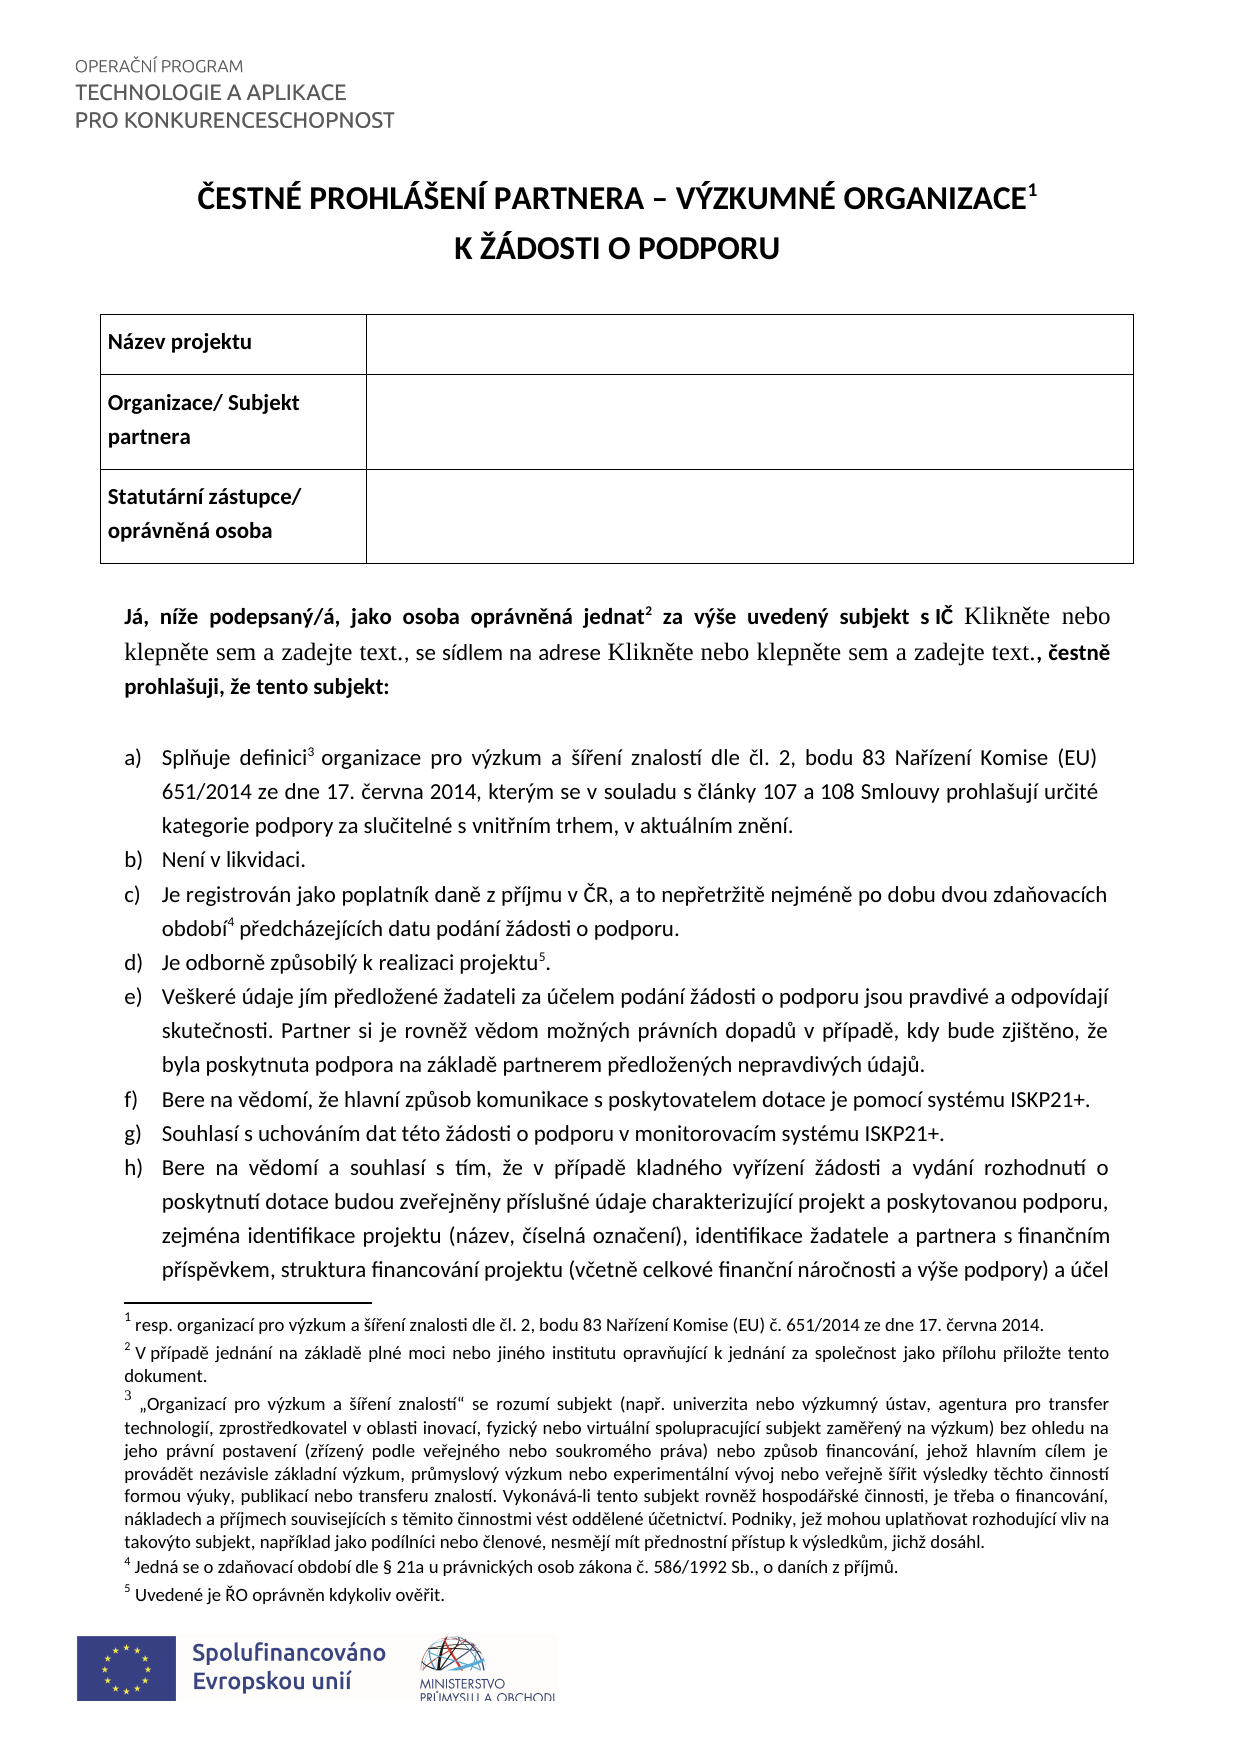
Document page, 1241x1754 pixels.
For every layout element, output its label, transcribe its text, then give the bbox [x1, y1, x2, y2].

picture [75, 56, 395, 128]
list Není v likvidaci. [124, 846, 1110, 874]
list Souhlasí s uchováním dat této žádosti o podporu v monitorovacím systému ISKP21+. [124, 1119, 1110, 1147]
table_cell Organizace/ Subjekt partnera [101, 375, 366, 468]
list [124, 1153, 1110, 1284]
list Bere na vědomí, že hlavní způsob komunikace s poskytovatelem dotace je pomocí systému ISKP21+. [124, 1085, 1110, 1113]
list Veškeré údaje jím předložené žadateli za účelem podání žádosti o podporu jsou pravdivé a odpovídají skutečnosti. Partner si je rovněž vědom možných právních dopadů v případě, kdy bude zjištěno, že byla poskytnuta podpora na základě partnerem předložených nepravdivých údajů. [124, 982, 1110, 1079]
list Je registrován jako poplatník daně z příjmu v ČR, a to nepřetržitě nejméně po dobu dvou zdaňovacích období předcházejících datu podání žádosti o podporu. [124, 880, 1110, 942]
list Je odborně způsobilý k realizaci projektu. [124, 948, 1110, 976]
table_cell [367, 375, 1133, 468]
picture [75, 1634, 557, 1701]
list Splňuje definici organizace pro výzkum a šíření znalostí dle čl. 2, bodu 83 Nařízení Komise (EU) 651/2014 ze dne 17. června 2014, kterým se v souladu s články 107 a 108 Smlouvy prohlašují určité kategorie podpory za slučitelné s vnitřním trhem, v aktuálním znění. [124, 743, 1098, 839]
text ČESTNÉ PROHLÁŠENÍ PARTNERA – VÝZKUMNÉ ORGANIZACE K ŽÁDOSTI O PODPORU [124, 177, 1110, 268]
text Já, níže podepsaný/á, jako osoba oprávněná jednat za výše uvedený subjekt s IČ , se sídlem na adrese , čestně prohlašuji, že tento subjekt: [124, 601, 1110, 700]
table_header Název projektu [101, 315, 366, 374]
table_header [367, 315, 1133, 374]
table_cell [367, 470, 1133, 563]
table_cell Statutární zástupce/ oprávněná osoba [101, 470, 366, 563]
